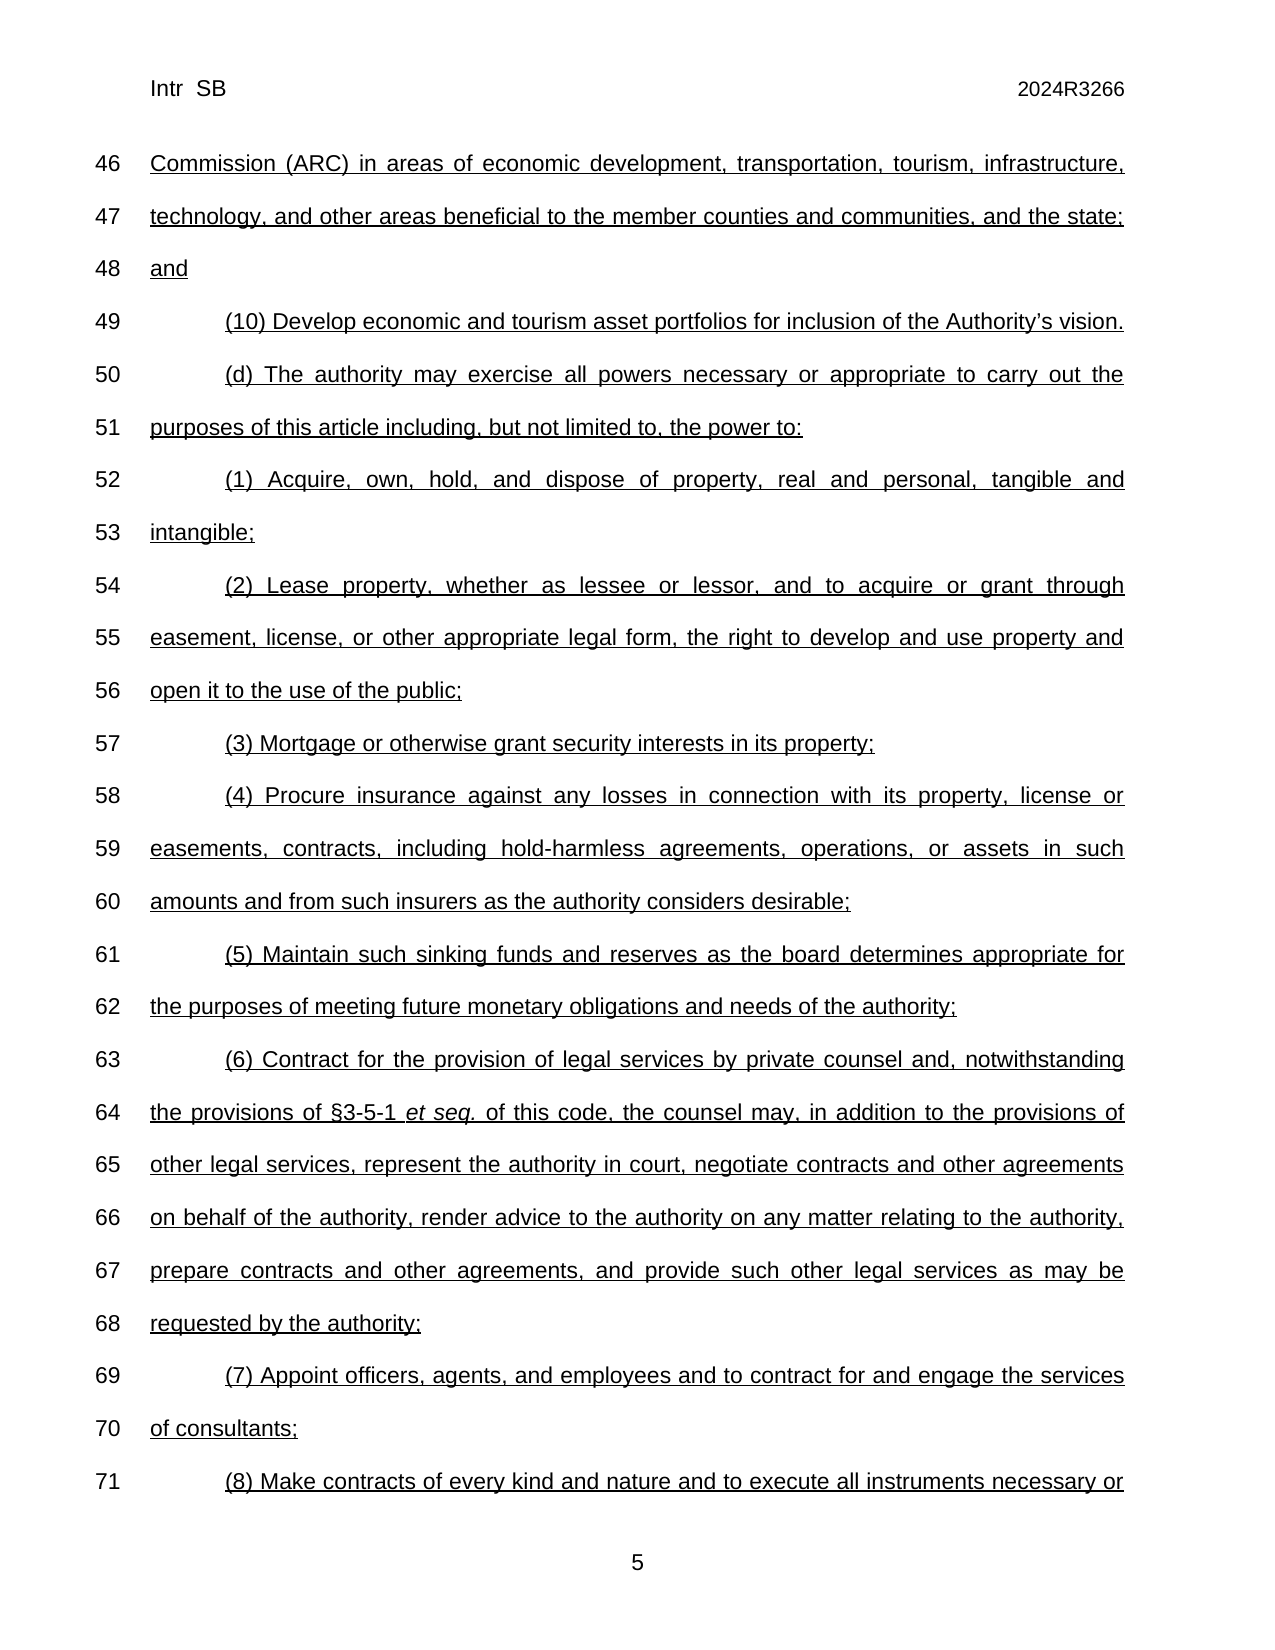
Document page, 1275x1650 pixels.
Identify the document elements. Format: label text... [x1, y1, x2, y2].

text (5) Maintain such sinking funds and reserves as the board determines appropriate for the purposes of meeting future monetary obligations and needs of the authority; [150, 941, 1125, 1020]
text (10) Develop economic and tourism asset portfolios for inclusion of the Authority’s vision. [150, 308, 1125, 334]
text (4) Procure insurance against any losses in connection with its property, license or easements, contracts, including hold-harmless agreements, operations, or assets in such amounts and from such insurers as the authority considers desirable; [150, 859, 1125, 914]
text (1) Acquire, own, hold, and dispose of property, real and personal, tangible and intangible; [150, 466, 1125, 545]
text (4) Procure insurance against any losses in connection with its property, license or easements, contracts, including hold-harmless agreements, operations, or assets in such amounts and from such insurers as the authority considers desirable; [150, 782, 1125, 858]
text (6) Contract for the provision of legal services by private counsel and, notwithstanding the provisions of §3-5-1 et seq. of this code, the counsel may, in addition to the provisions of other legal services, represent the authority in court, negotiate contracts and other agreements on behalf of the authority, render advice to the authority on any matter relating to the authority, prepare contracts and other agreements, and provide such other legal services as may be requested by the authority; [150, 1046, 1125, 1121]
text (6) Contract for the provision of legal services by private counsel and, notwithstanding the provisions of §3-5-1 et seq. of this code, the counsel may, in addition to the provisions of other legal services, represent the authority in court, negotiate contracts and other agreements on behalf of the authority, render advice to the authority on any matter relating to the authority, prepare contracts and other agreements, and provide such other legal services as may be requested by the authority; [150, 1281, 1125, 1336]
text (6) Contract for the provision of legal services by private counsel and, notwithstanding the provisions of §3-5-1 et seq. of this code, the counsel may, in addition to the provisions of other legal services, represent the authority in court, negotiate contracts and other agreements on behalf of the authority, render advice to the authority on any matter relating to the authority, prepare contracts and other agreements, and provide such other legal services as may be requested by the authority; [150, 1122, 1125, 1280]
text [150, 150, 1125, 173]
text (7) Appoint officers, agents, and employees and to contract for and engage the services of consultants; [150, 1362, 1125, 1441]
text (d) The authority may exercise all powers necessary or appropriate to carry out the purposes of this article including, but not limited to, the power to: [150, 361, 1125, 440]
text (2) Lease property, whether as lessee or lessor, and to acquire or grant through easement, license, or other appropriate legal form, the right to develop and use property and open it to the use of the public; [150, 572, 1125, 703]
text (3) Mortgage or otherwise grant security interests in its property; [150, 730, 1125, 756]
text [150, 1468, 1125, 1494]
